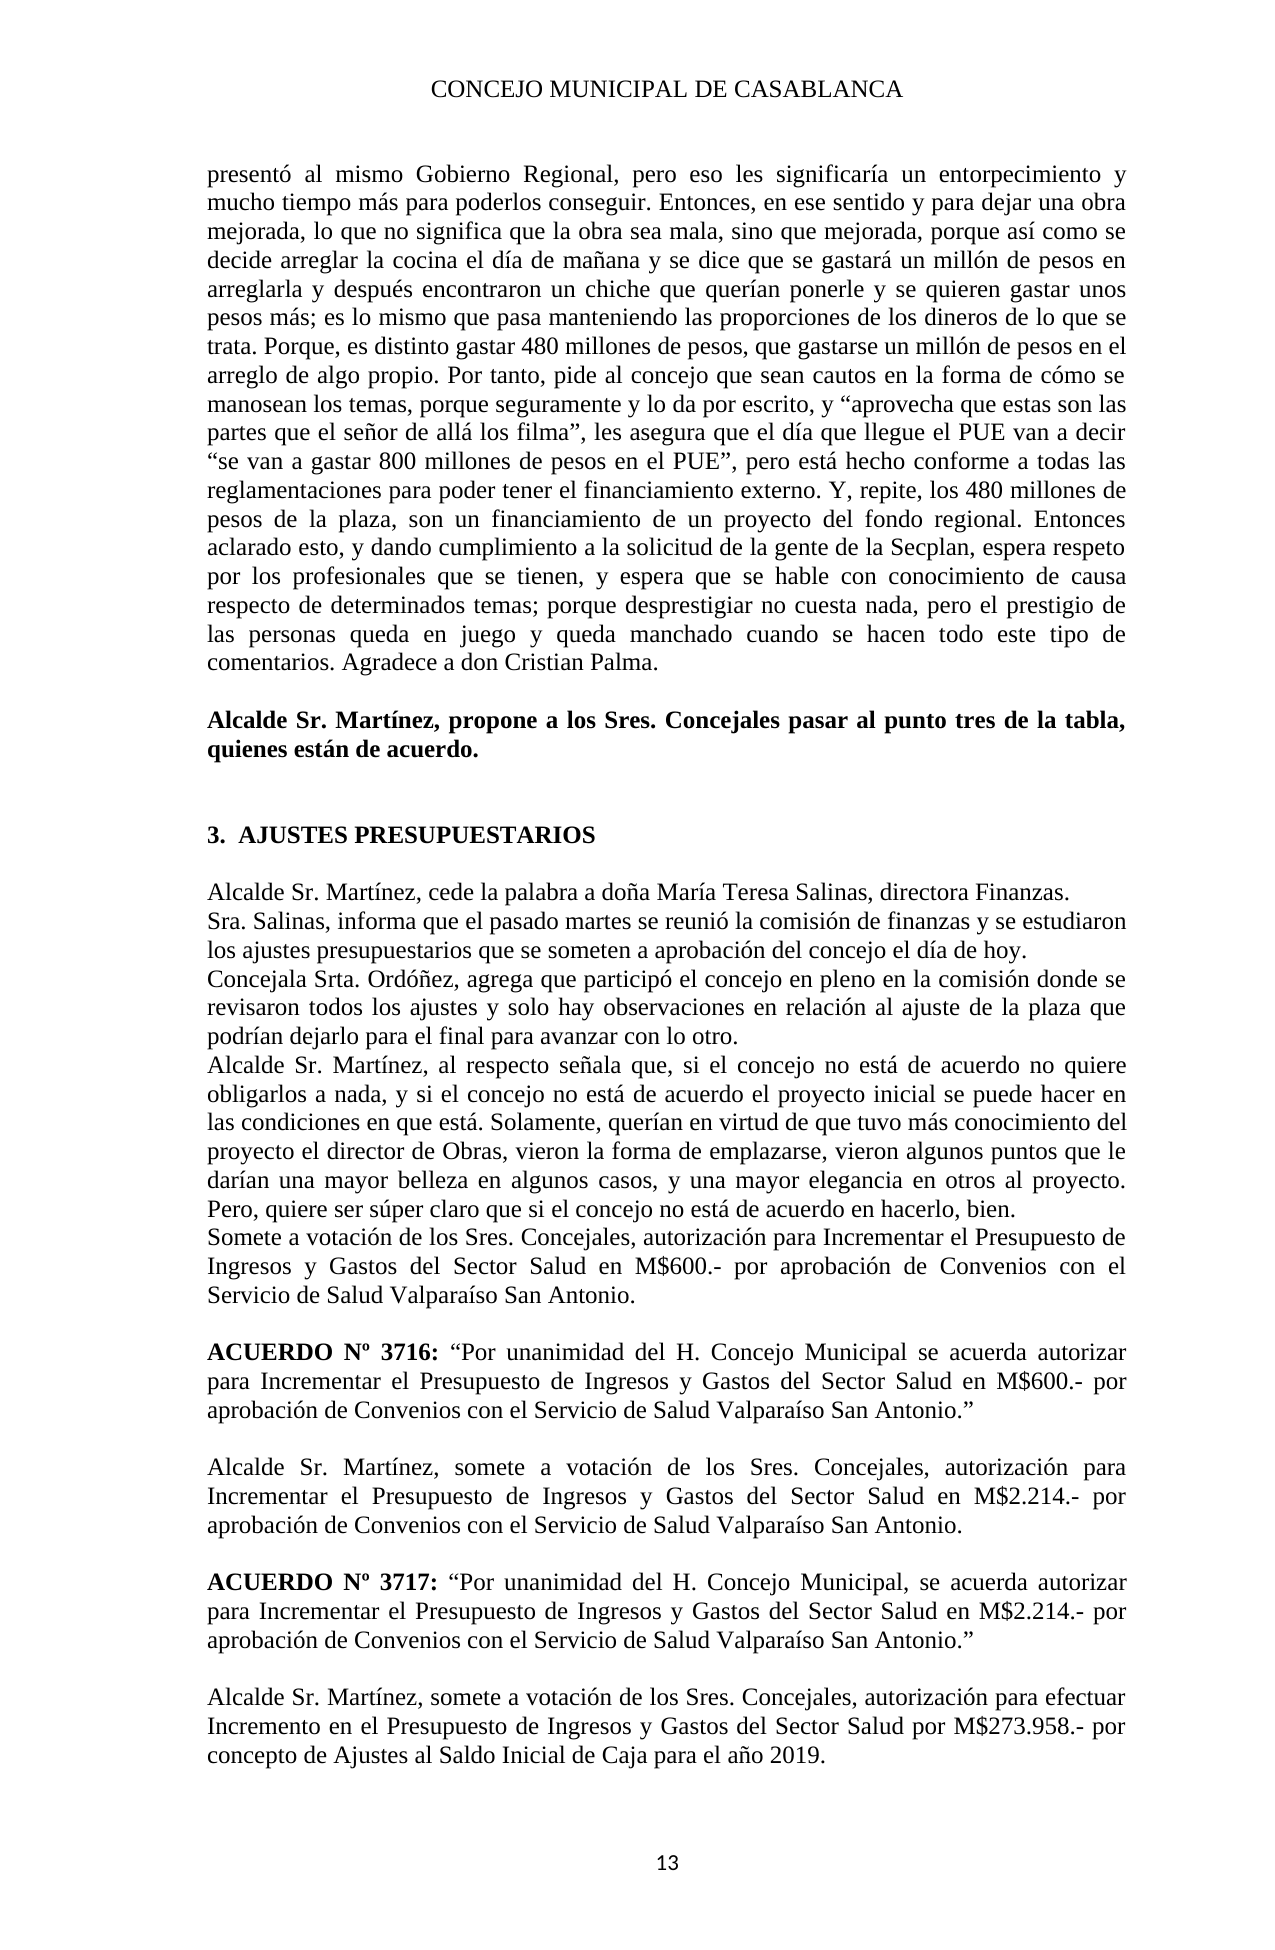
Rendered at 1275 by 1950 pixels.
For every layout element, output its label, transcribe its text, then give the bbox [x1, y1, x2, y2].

text Concejala Srta. Ordóñez, agrega que participó el concejo en pleno en la comisión donde se revisaron todos los ajustes y solo hay observaciones en relación al ajuste de la plaza que podrían dejarlo para el final para avanzar con lo otro. [207, 964, 1127, 1050]
text Alcalde Sr. Martínez, al respecto señala que, si el concejo no está de acuerdo no quiere obligarlos a nada, y si el concejo no está de acuerdo el proyecto inicial se puede hacer en las condiciones en que está. Solamente, querían en virtud de que tuvo más conocimiento del proyecto el director de Obras, vieron la forma de emplazarse, vieron algunos puntos que le darían una mayor belleza en algunos casos, y una mayor elegancia en otros al proyecto. Pero, quiere ser súper claro que si el concejo no está de acuerdo en hacerlo, bien. [207, 1050, 1127, 1222]
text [207, 159, 1127, 676]
text Somete a votación de los Sres. Concejales, autorización para Incrementar el Presupuesto de Ingresos y Gastos del Sector Salud en M$600.- por aprobación de Convenios con el Servicio de Salud Valparaíso San Antonio. [207, 1222, 1127, 1309]
text Alcalde Sr. Martínez, somete a votación de los Sres. Concejales, autorización para efectuar Incremento en el Presupuesto de Ingresos y Gastos del Sector Salud por M$273.958.- por concepto de Ajustes al Saldo Inicial de Caja para el año 2019. [207, 1682, 1127, 1769]
text Alcalde Sr. Martínez, somete a votación de los Sres. Concejales, autorización para Incrementar el Presupuesto de Ingresos y Gastos del Sector Salud en M$2.214.- por aprobación de Convenios con el Servicio de Salud Valparaíso San Antonio. [207, 1452, 1127, 1539]
text Alcalde Sr. Martínez, propone a los Sres. Concejales pasar al punto tres de la tabla, quienes están de acuerdo. [207, 705, 1127, 762]
text Sra. Salinas, informa que el pasado martes se reunió la comisión de finanzas y se estudiaron los ajustes presupuestarios que se someten a aprobación del concejo el día de hoy. [207, 906, 1127, 964]
text ACUERDO Nº 3716: “Por unanimidad del H. Concejo Municipal se acuerda autorizar para Incrementar el Presupuesto de Ingresos y Gastos del Sector Salud en M$600.- por aprobación de Convenios con el Servicio de Salud Valparaíso San Antonio.” [207, 1337, 1127, 1424]
text ACUERDO Nº 3717: “Por unanimidad del H. Concejo Municipal, se acuerda autorizar para Incrementar el Presupuesto de Ingresos y Gastos del Sector Salud en M$2.214.- por aprobación de Convenios con el Servicio de Salud Valparaíso San Antonio.” [207, 1567, 1127, 1654]
text Alcalde Sr. Martínez, cede la palabra a doña María Teresa Salinas, directora Finanzas. [207, 877, 1127, 906]
text 3. AJUSTES PRESUPUESTARIOS [207, 820, 1127, 849]
